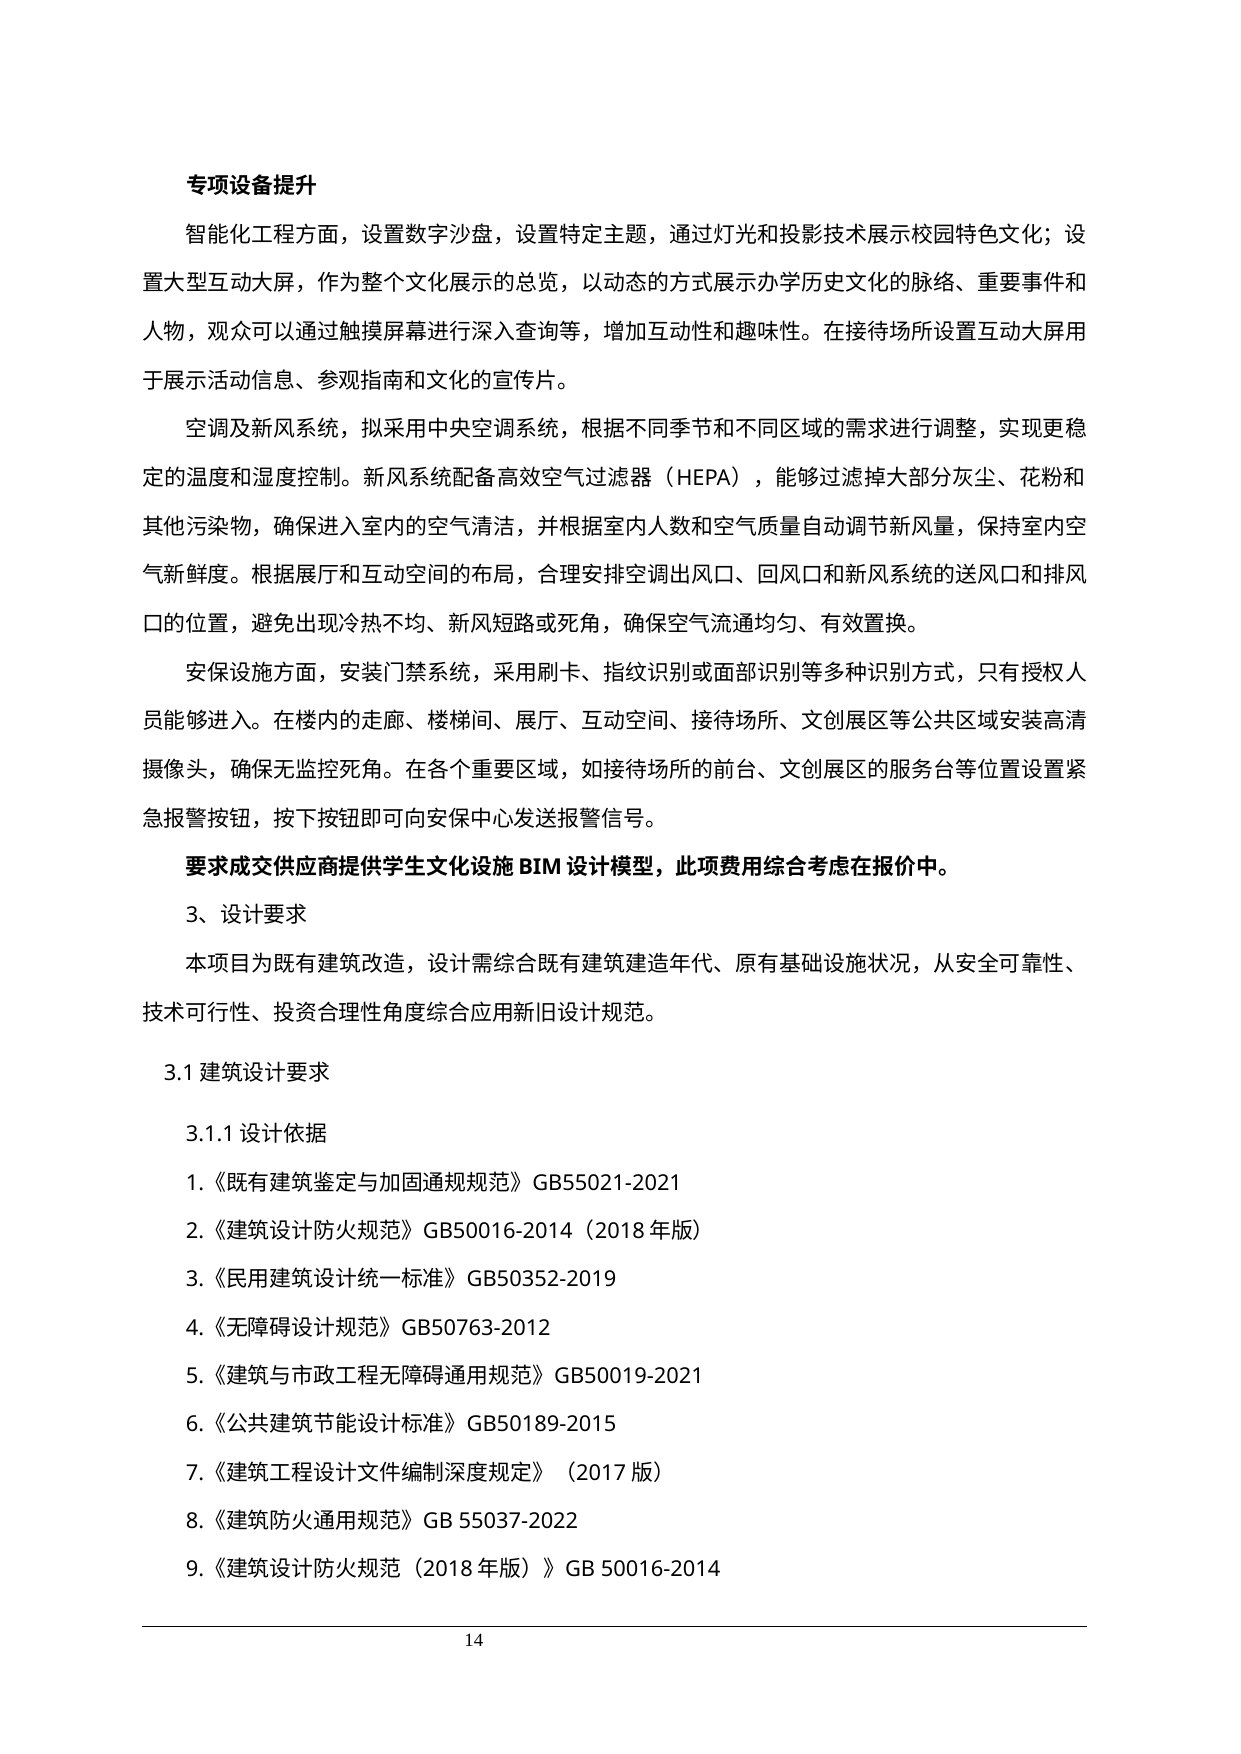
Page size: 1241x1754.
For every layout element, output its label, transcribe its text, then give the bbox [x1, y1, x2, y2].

text 5.《建筑与市政工程无障碍通用规范》GB50019-2021 [142, 1357, 1087, 1390]
text 3.1.1设计依据 [142, 1116, 1087, 1148]
text 3、设计要求 [142, 897, 1087, 929]
subtitle 3.1建筑设计要求 [142, 1055, 1087, 1087]
list 专项设备提升 [142, 168, 1087, 200]
text 7.《建筑工程设计文件编制深度规定》（2017 版） [142, 1454, 1087, 1487]
text 3.《民用建筑设计统一标准》GB50352-2019 [142, 1261, 1087, 1293]
text 4.《无障碍设计规范》GB50763-2012 [142, 1309, 1087, 1342]
text 安保设施方面，安装门禁系统，采用刷卡、指纹识别或面部识别等多种识别方式，只有授权人员能够进入。在楼内的走廊、楼梯间、展厅、互动空间、接待场所、文创展区等公共区域安装高清摄像头，确保无监控死角。在各个重要区域，如接待场所的前台、文创展区的服务台等位置设置紧急报警按钮，按下按钮即可向安保中心发送报警信号。 [142, 654, 1087, 833]
text 智能化工程方面，设置数字沙盘，设置特定主题，通过灯光和投影技术展示校园特色文化；设置大型互动大屏，作为整个文化展示的总览，以动态的方式展示办学历史文化的脉络、重要事件和人物，观众可以通过触摸屏幕进行深入查询等，增加互动性和趣味性。在接待场所设置互动大屏用于展示活动信息、参观指南和文化的宣传片。 [142, 216, 1087, 395]
text 1.《既有建筑鉴定与加固通规规范》GB55021-2021 [142, 1164, 1087, 1197]
text 9.《建筑设计防火规范（2018年版）》GB 50016-2014 [142, 1551, 1087, 1583]
text 空调及新风系统，拟采用中央空调系统，根据不同季节和不同区域的需求进行调整，实现更稳定的温度和湿度控制。新风系统配备高效空气过滤器（HEPA），能够过滤掉大部分灰尘、花粉和其他污染物，确保进入室内的空气清洁，并根据室内人数和空气质量自动调节新风量，保持室内空气新鲜度。根据展厅和互动空间的布局，合理安排空调出风口、回风口和新风系统的送风口和排风口的位置，避免出现冷热不均、新风短路或死角，确保空气流通均匀、有效置换。 [142, 411, 1087, 638]
text 2.《建筑设计防火规范》GB50016-2014（2018年版） [142, 1212, 1087, 1245]
text 本项目为既有建筑改造，设计需综合既有建筑建造年代、原有基础设施状况，从安全可靠性、技术可行性、投资合理性角度综合应用新旧设计规范。 [142, 945, 1087, 1027]
text 要求成交供应商提供学生文化设施BIM设计模型，此项费用综合考虑在报价中。 [142, 849, 1087, 881]
text 6.《公共建筑节能设计标准》GB50189-2015 [142, 1406, 1087, 1438]
text 8.《建筑防火通用规范》GB 55037-2022 [142, 1502, 1087, 1535]
